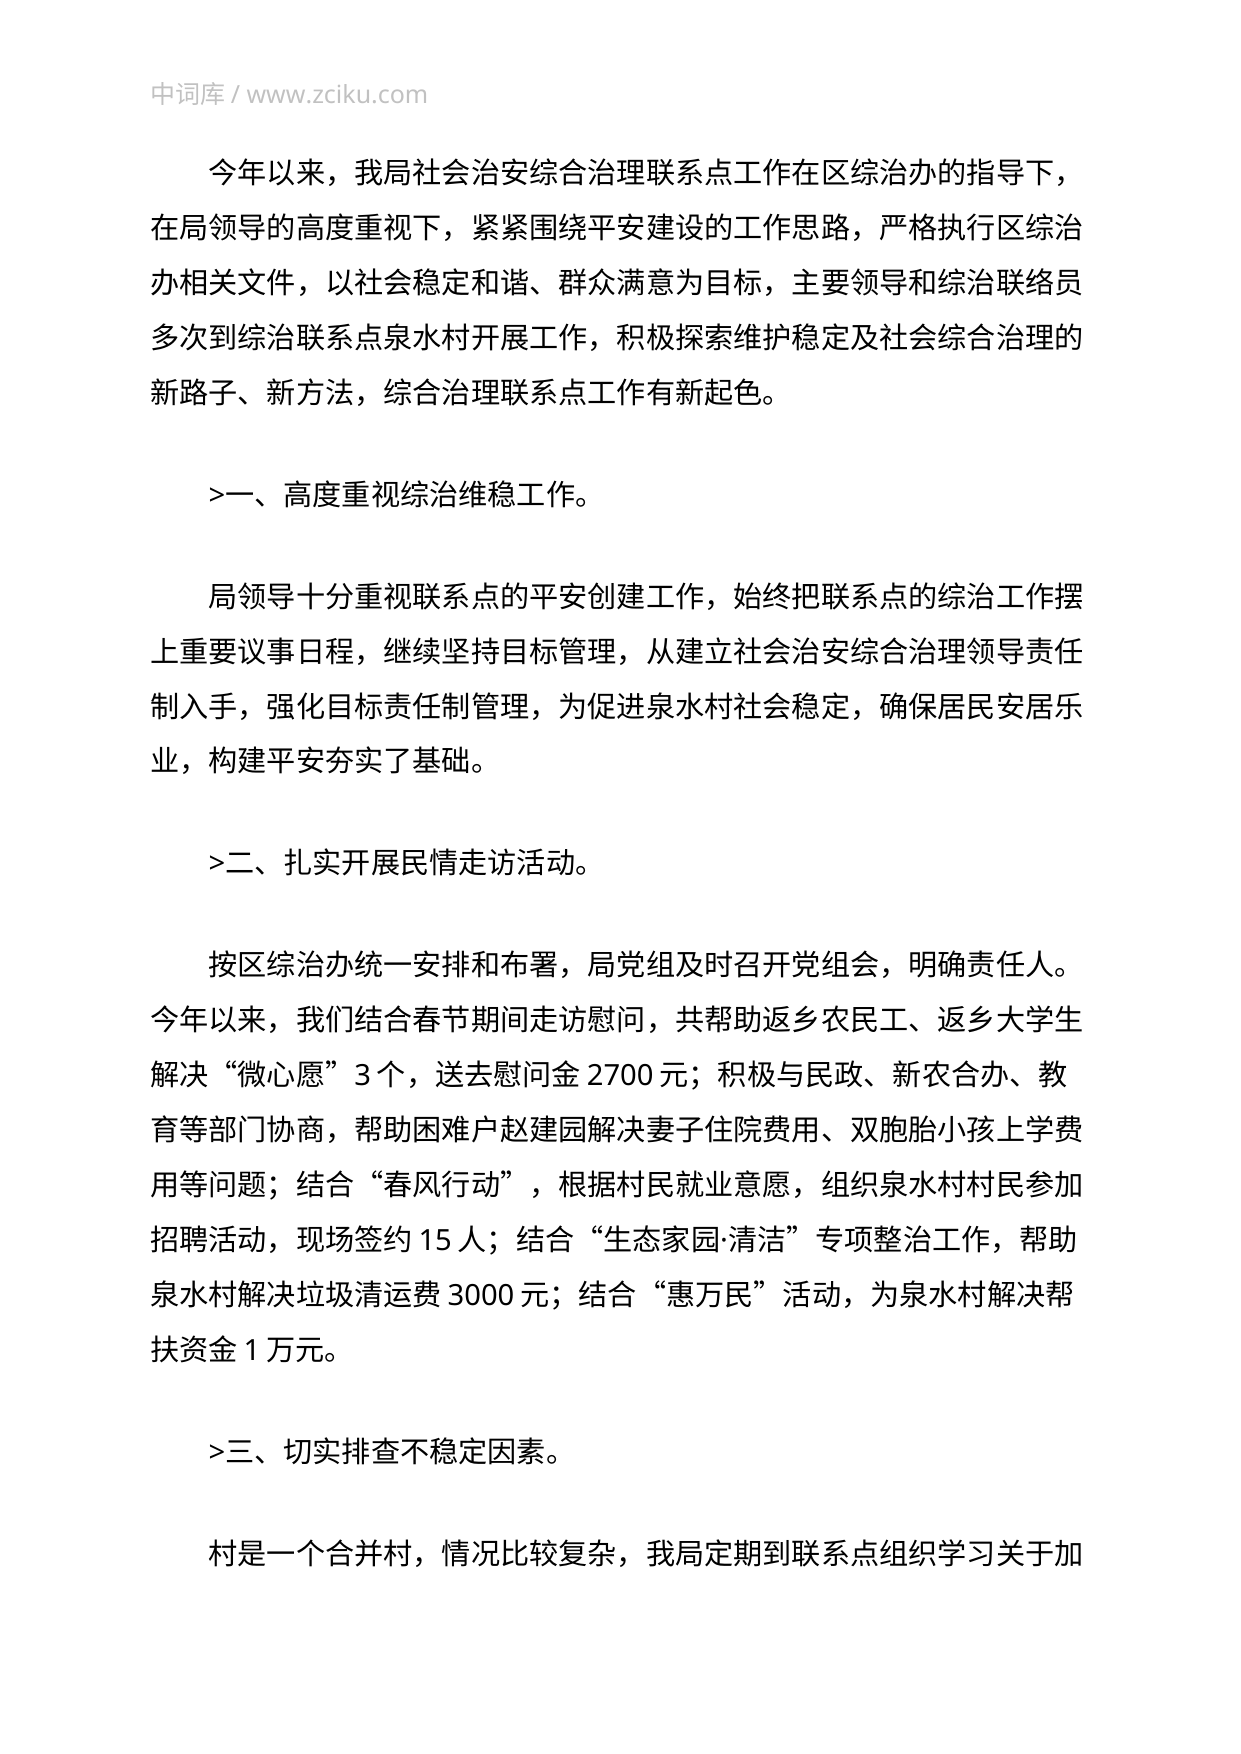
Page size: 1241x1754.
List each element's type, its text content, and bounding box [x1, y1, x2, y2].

text >一、高度重视综治维稳工作。 [150, 471, 1090, 514]
text 局领导十分重视联系点的平安创建工作，始终把联系点的综治工作摆上重要议事日程，继续坚持目标管理，从建立社会治安综合治理领导责任制入手，强化目标责任制管理，为促进泉水村社会稳定，确保居民安居乐业，构建平安夯实了基础。 [150, 573, 1090, 780]
text >二、扎实开展民情走访活动。 [150, 840, 1090, 882]
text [150, 1530, 1090, 1573]
text 今年以来，我局社会治安综合治理联系点工作在区综治办的指导下，在局领导的高度重视下，紧紧围绕平安建设的工作思路，严格执行区综治办相关文件，以社会稳定和谐、群众满意为目标，主要领导和综治联络员多次到综治联系点泉水村开展工作，积极探索维护稳定及社会综合治理的新路子、新方法，综合治理联系点工作有新起色。 [150, 150, 1090, 412]
text 按区综治办统一安排和布署，局党组及时召开党组会，明确责任人。今年以来，我们结合春节期间走访慰问，共帮助返乡农民工、返乡大学生解决“微心愿”3个，送去慰问金2700元；积极与民政、新农合办、教育等部门协商，帮助困难户赵建园解决妻子住院费用、双胞胎小孩上学费用等问题；结合“春风行动”，根据村民就业意愿，组织泉水村村民参加招聘活动，现场签约15人；结合“生态家园·清洁”专项整治工作，帮助泉水村解决垃圾清运费3000元；结合“惠万民”活动，为泉水村解决帮扶资金1万元。 [150, 942, 1090, 1369]
text >三、切实排查不稳定因素。 [150, 1428, 1090, 1471]
